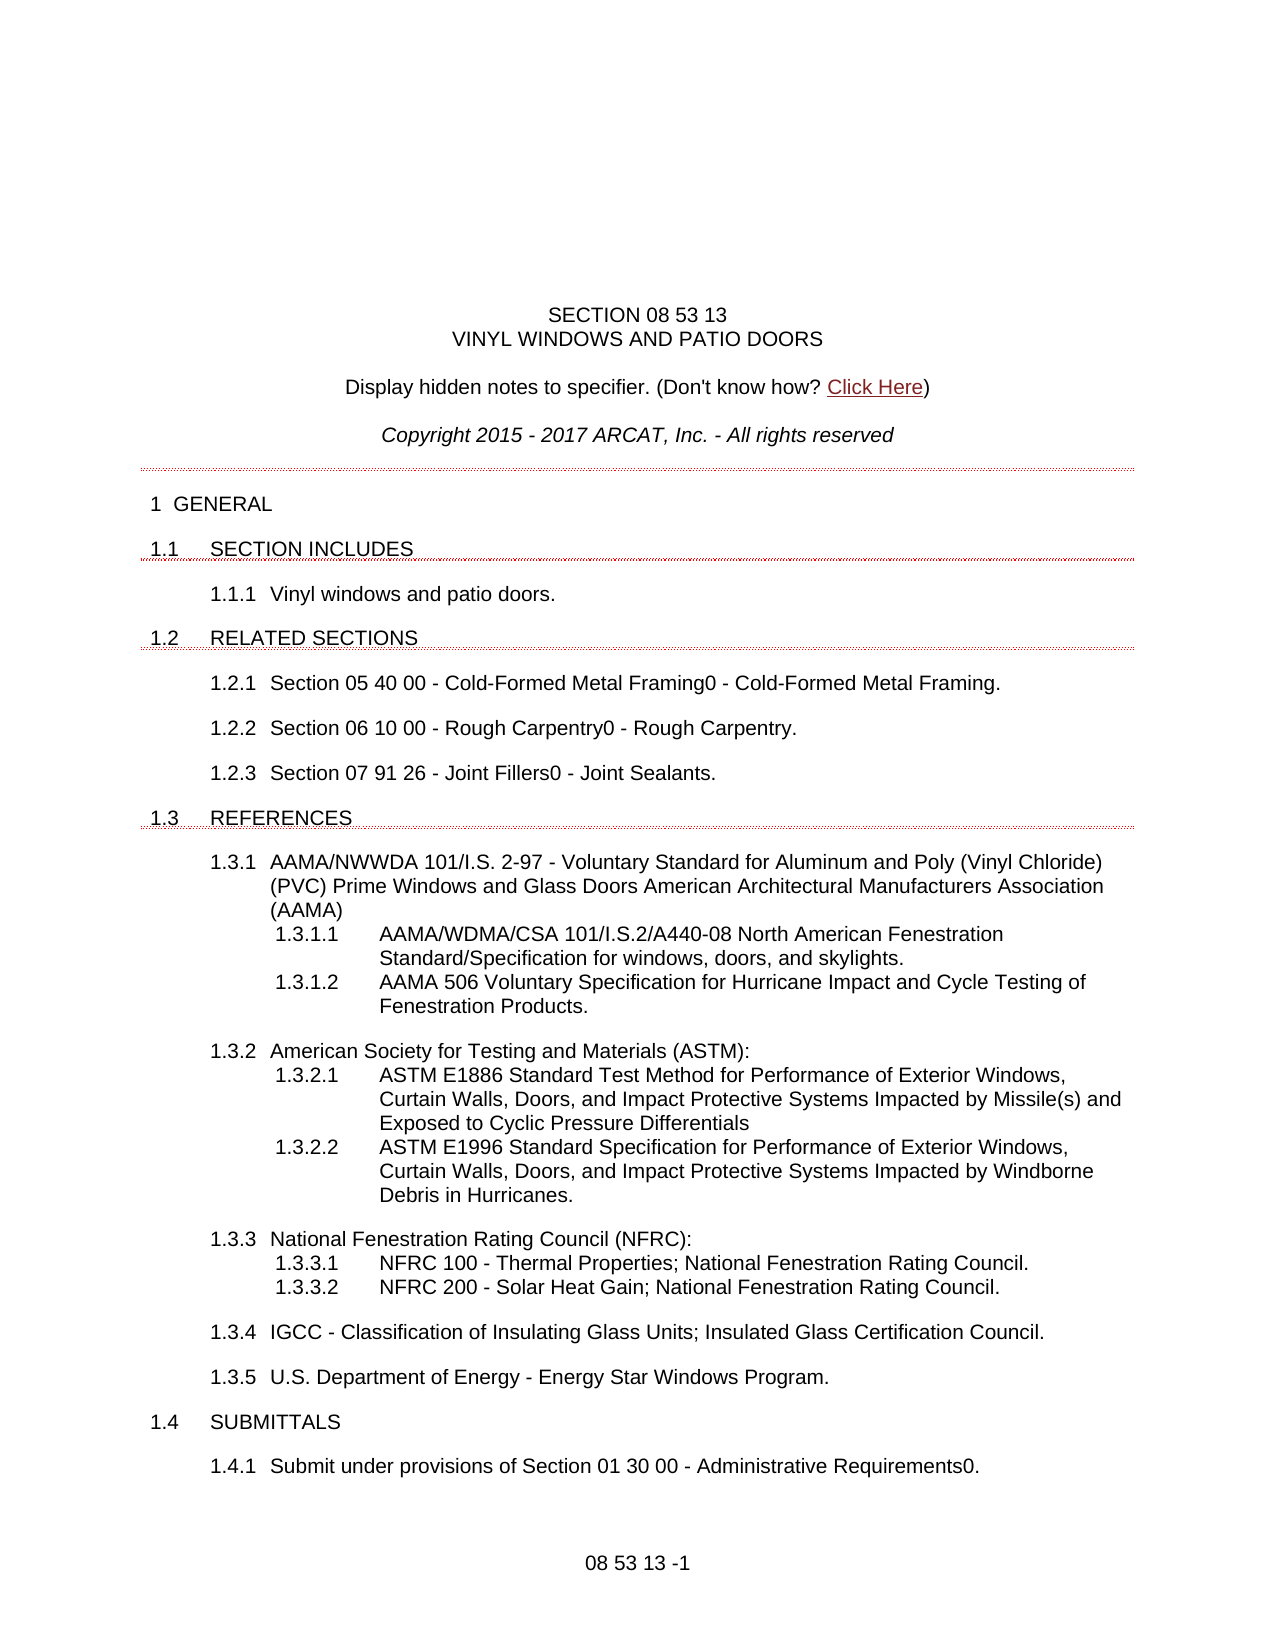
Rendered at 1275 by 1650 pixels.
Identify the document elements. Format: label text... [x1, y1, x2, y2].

list U.S. Department of Energy - Energy Star Windows Program. [210, 1365, 1125, 1389]
list SECTION INCLUDES [150, 537, 1125, 561]
list Section 06 10 00 - Rough Carpentry0 - Rough Carpentry. [210, 716, 1125, 740]
list AAMA 506 Voluntary Specification for Hurricane Impact and Cycle Testing of Fenestration Products. [275, 970, 1125, 1018]
list Section 05 40 00 - Cold-Formed Metal Framing0 - Cold-Formed Metal Framing. [210, 671, 1125, 695]
list American Society for Testing and Materials (ASTM): [210, 1039, 1125, 1063]
list NFRC 200 - Solar Heat Gain; National Fenestration Rating Council. [275, 1275, 1125, 1299]
list SUBMITTALS [150, 1409, 1125, 1433]
list AAMA/WDMA/CSA 101/I.S.2/A440-08 North American Fenestration Standard/Specification for windows, doors, and skylights. [275, 922, 1125, 970]
list RELATED SECTIONS [150, 626, 1125, 650]
list ASTM E1996 Standard Specification for Performance of Exterior Windows, Curtain Walls, Doors, and Impact Protective Systems Impacted by Windborne Debris in Hurricanes. [275, 1134, 1125, 1206]
list Section 07 91 26 - Joint Fillers0 - Joint Sealants. [210, 761, 1125, 784]
title VINYL WINDOWS AND PATIO DOORS [150, 327, 1125, 351]
list GENERAL [150, 492, 1125, 516]
list Submit under provisions of Section 01 30 00 - Administrative Requirements0. [210, 1454, 1125, 1478]
title Copyright 2015 - 2017 ARCAT, Inc. - All rights reserved [150, 423, 1125, 447]
title SECTION 08 53 13 [150, 303, 1125, 327]
title Display hidden notes to specifier. (Don't know how? Click Here) [150, 375, 1125, 399]
list REFERENCES [150, 805, 1125, 829]
list Vinyl windows and patio doors. [210, 581, 1125, 605]
list AAMA/NWWDA 101/I.S. 2-97 - Voluntary Standard for Aluminum and Poly (Vinyl Chloride) (PVC) Prime Windows and Glass Doors American Architectural Manufacturers Association (AAMA) [210, 850, 1125, 922]
list IGCC - Classification of Insulating Glass Units; Insulated Glass Certification Council. [210, 1320, 1125, 1344]
list ASTM E1886 Standard Test Method for Performance of Exterior Windows, Curtain Walls, Doors, and Impact Protective Systems Impacted by Missile(s) and Exposed to Cyclic Pressure Differentials [275, 1063, 1125, 1134]
list National Fenestration Rating Council (NFRC): [210, 1227, 1125, 1251]
list NFRC 100 - Thermal Properties; National Fenestration Rating Council. [275, 1251, 1125, 1275]
